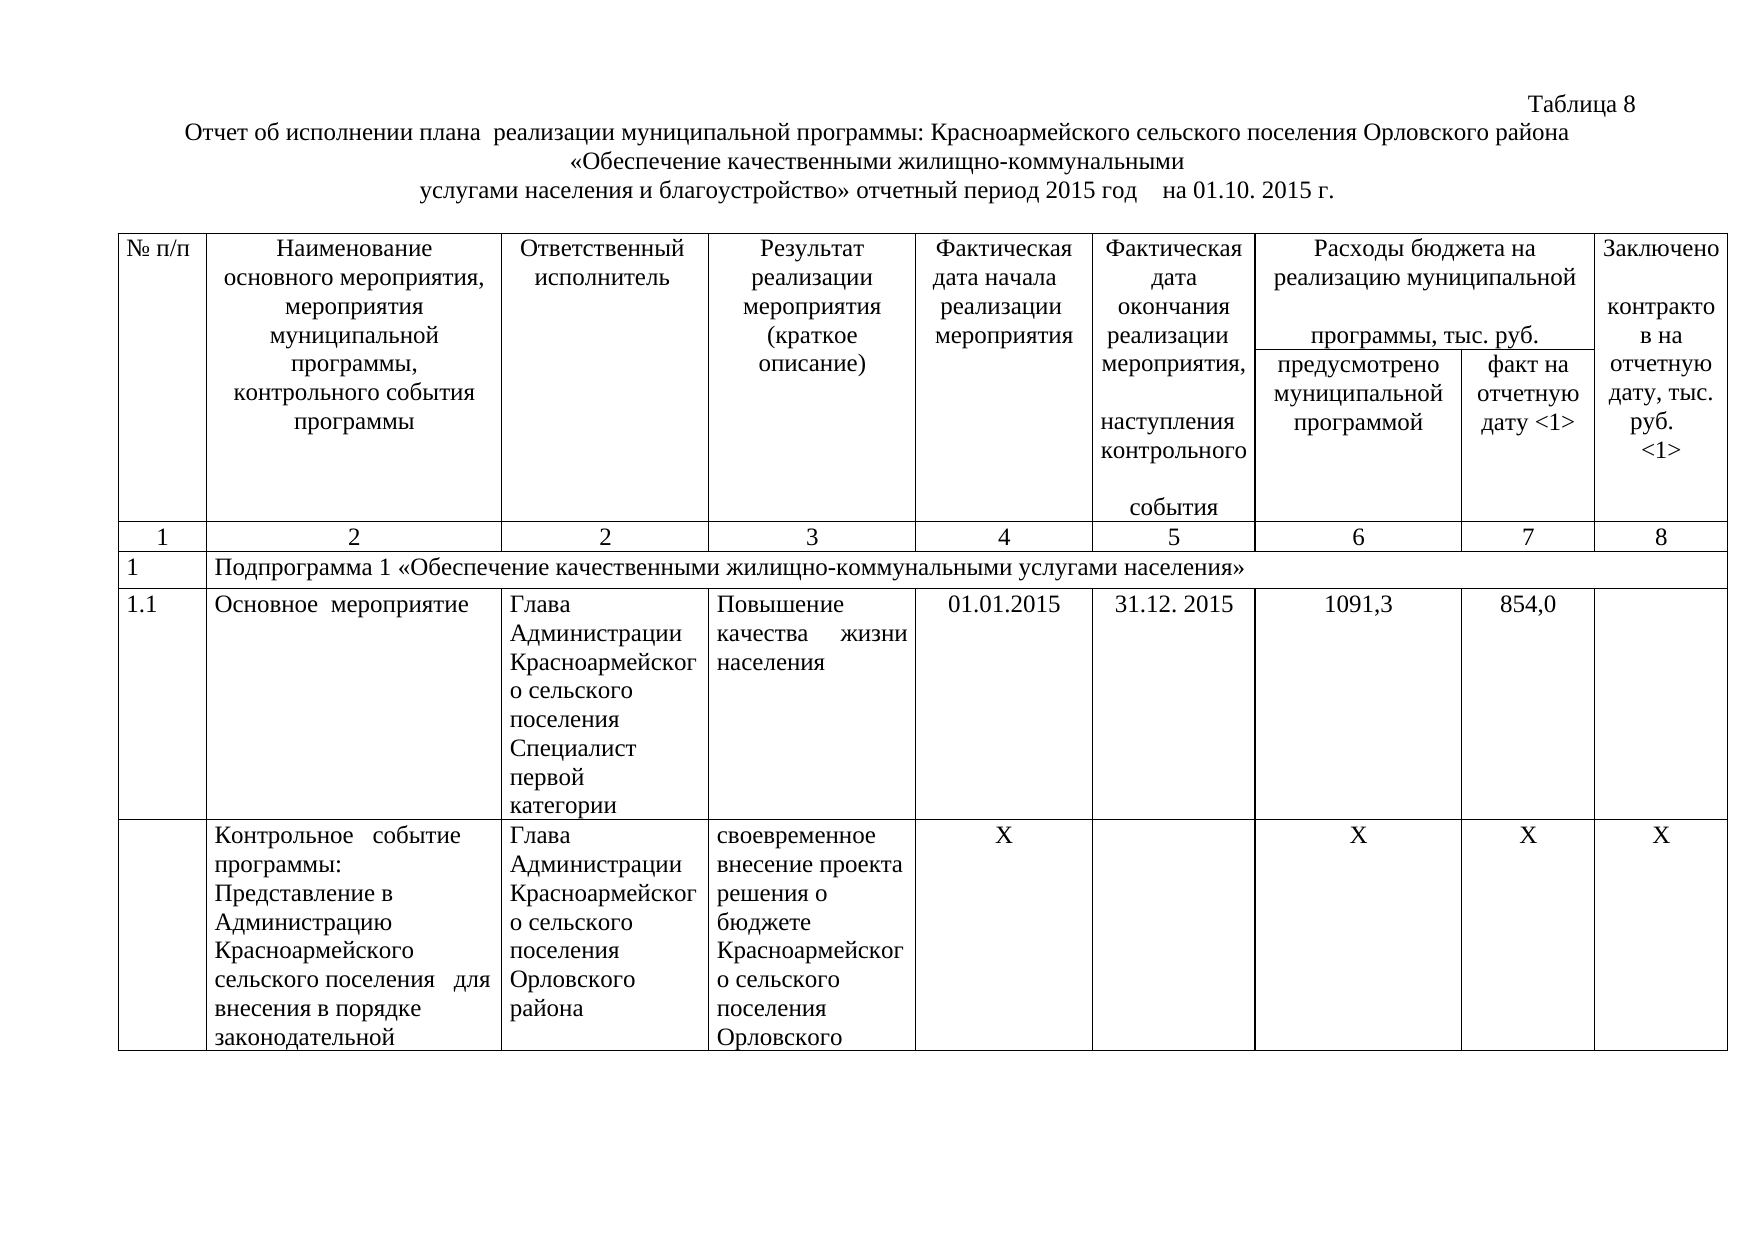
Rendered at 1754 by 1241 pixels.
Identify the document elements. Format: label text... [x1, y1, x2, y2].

table_header Фактическая дата начала реализации мероприятия [916, 234, 1092, 521]
text «Обеспечение качественными жилищно-коммунальными [118, 146, 1636, 175]
table_cell 1 [119, 522, 206, 551]
table_cell факт на отчетную дату <1> [1462, 350, 1594, 521]
table_cell X [1462, 820, 1594, 1050]
table_cell 4 [916, 522, 1092, 551]
table_cell X [1256, 820, 1461, 1050]
table_cell 1.1 [119, 589, 206, 819]
table_cell 7 [1462, 522, 1594, 551]
table_cell 1 [119, 552, 206, 588]
text Отчет об исполнении плана реализации муниципальной программы: Красноармейского сельского поселения Орловского района [118, 117, 1636, 146]
table_cell Глава Администрации Красноармейского сельского поселения Специалист первой категории [502, 589, 708, 819]
text услугами населения и благоустройство» отчетный период 2015 год на 01.10. 2015 г. [118, 175, 1636, 204]
table_cell 6 [1256, 522, 1461, 551]
table_header Расходы бюджета на реализацию муниципальной программы, тыс. руб. [1256, 234, 1594, 348]
table_cell [119, 820, 206, 1050]
text Таблица 8 [118, 89, 1636, 117]
table_cell X [916, 820, 1092, 1050]
table_cell X [1595, 820, 1727, 1050]
table_cell 854,0 [1462, 589, 1594, 819]
table_cell 2 [502, 522, 708, 551]
table_header № п/п [119, 234, 206, 521]
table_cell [709, 820, 915, 1050]
table_header Результат реализации мероприятия (краткое описание) [709, 234, 915, 521]
table_cell предусмотрено муниципальной программой [1256, 350, 1461, 521]
table_cell Подпрограмма 1 «Обеспечение качественными жилищно-коммунальными услугами населения» [207, 552, 1727, 588]
table_header Фактическая дата окончания реализации мероприятия, наступления контрольного события [1093, 234, 1254, 521]
table_cell Повышение качества жизни населения [709, 589, 915, 819]
table_cell 2 [207, 522, 501, 551]
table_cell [502, 820, 708, 1050]
table_cell 5 [1093, 522, 1254, 551]
table_cell 31.12. 2015 [1093, 589, 1254, 819]
table_cell 8 [1595, 522, 1727, 551]
table_cell 3 [709, 522, 915, 551]
table_cell Основное мероприятие [207, 589, 501, 819]
table_cell [1093, 820, 1254, 1050]
table_header Ответственный исполнитель [502, 234, 708, 521]
table_cell 01.01.2015 [916, 589, 1092, 819]
table_cell [1595, 589, 1727, 819]
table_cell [207, 820, 501, 1050]
table_header Наименование основного мероприятия, мероприятия муниципальной программы, контрольного события программы [207, 234, 501, 521]
table_header Заключено контрактов на отчетную дату, тыс. руб. <1> [1595, 234, 1727, 521]
table_cell 1091,3 [1256, 589, 1461, 819]
